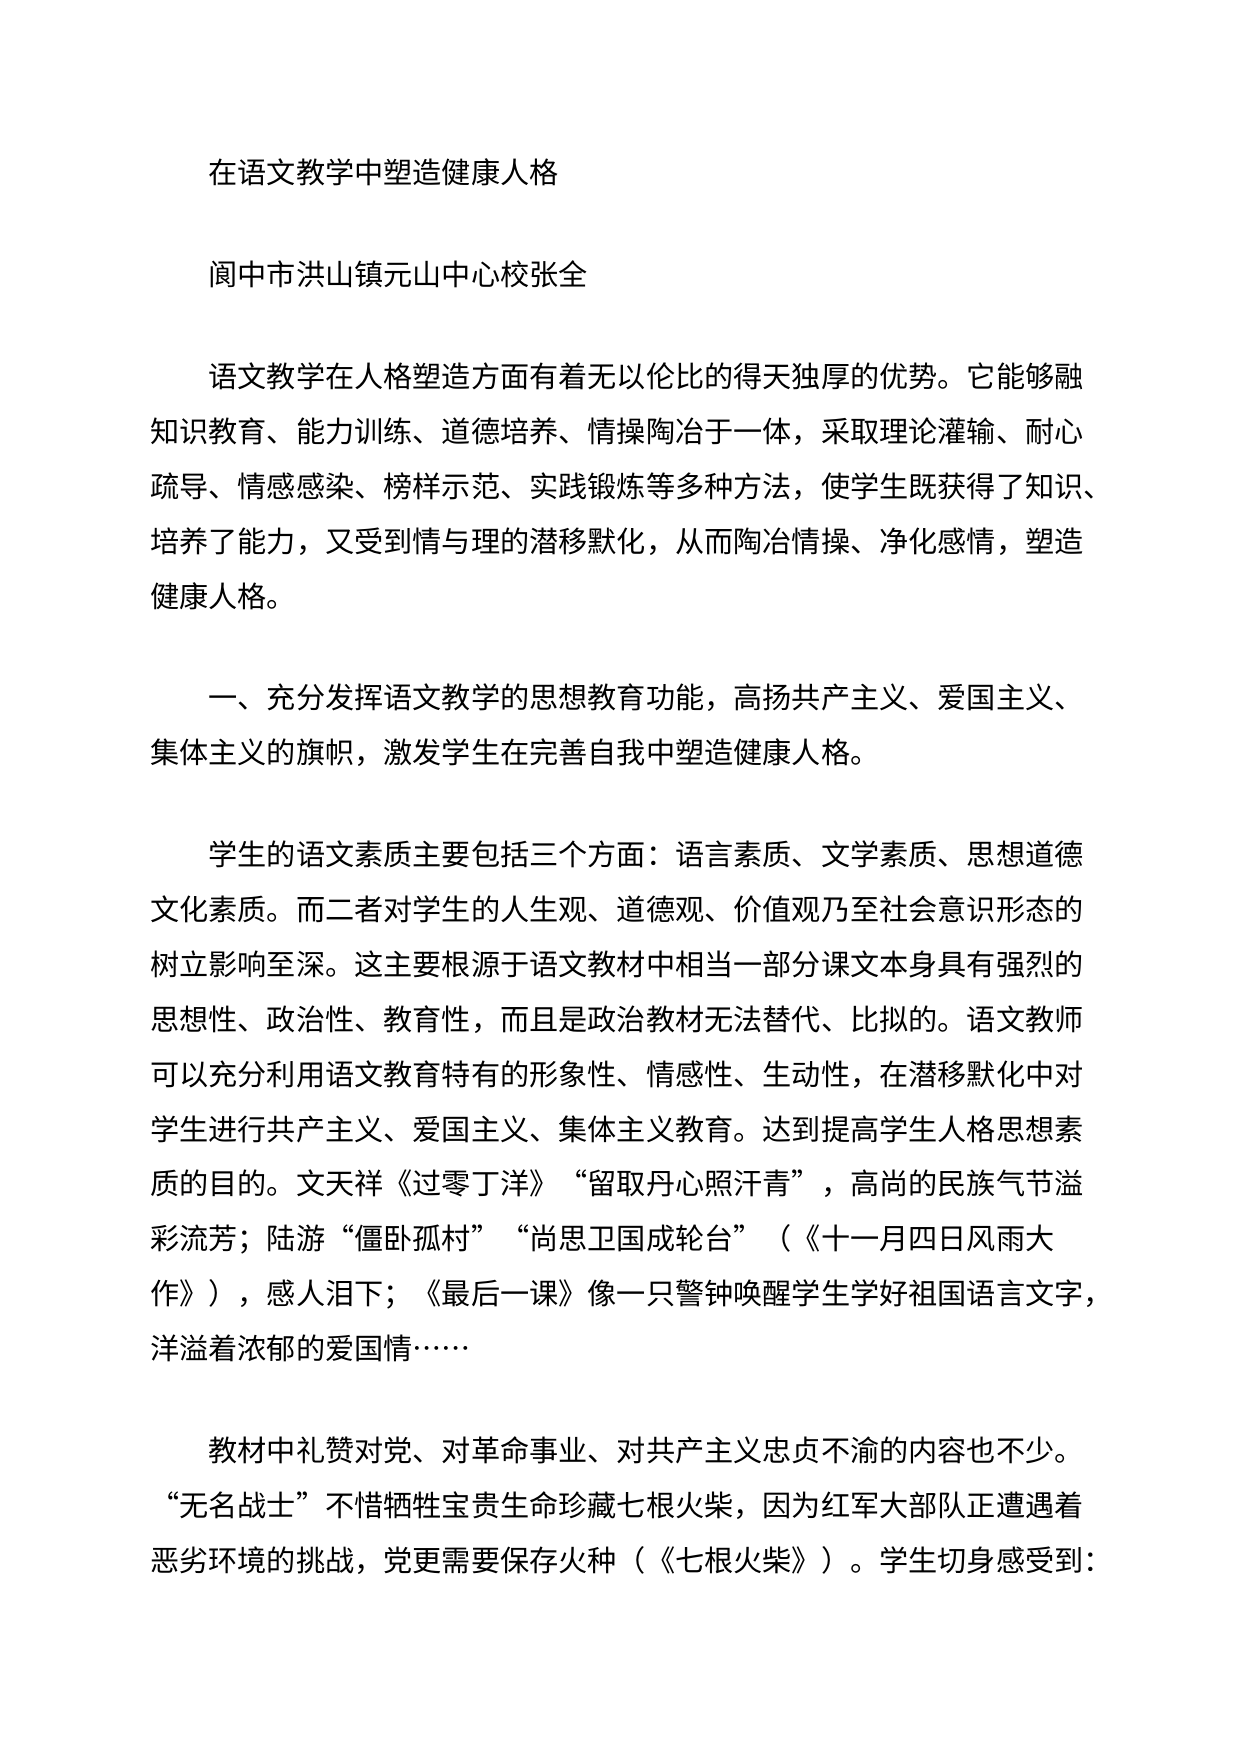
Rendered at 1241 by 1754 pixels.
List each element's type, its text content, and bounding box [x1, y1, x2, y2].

text 学生的语文素质主要包括三个方面：语言素质、文学素质、思想道德文化素质。而二者对学生的人生观、道德观、价值观乃至社会意识形态的树立影响至深。这主要根源于语文教材中相当一部分课文本身具有强烈的思想性、政治性、教育性，而且是政治教材无法替代、比拟的。语文教师可以充分利用语文教育特有的形象性、情感性、生动性，在潜移默化中对学生进行共产主义、爱国主义、集体主义教育。达到提高学生人格思想素质的目的。文天祥《过零丁洋》“留取丹心照汗青”，高尚的民族气节溢彩流芳；陆游“僵卧孤村”“尚思卫国成轮台”（《十一月四日风雨大作》），感人泪下；《最后一课》像一只警钟唤醒学生学好祖国语言文字，洋溢着浓郁的爱国情…… [150, 832, 1090, 1368]
text 一、充分发挥语文教学的思想教育功能，高扬共产主义、爱国主义、集体主义的旗帜，激发学生在完善自我中塑造健康人格。 [150, 675, 1090, 772]
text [150, 1427, 1090, 1579]
text 语文教学在人格塑造方面有着无以伦比的得天独厚的优势。它能够融知识教育、能力训练、道德培养、情操陶冶于一体，采取理论灌输、耐心疏导、情感感染、榜样示范、实践锻炼等多种方法，使学生既获得了知识、培养了能力，又受到情与理的潜移默化，从而陶冶情操、净化感情，塑造健康人格。 [150, 353, 1090, 615]
text 阆中市洪山镇元山中心校张全 [150, 252, 1090, 294]
text 在语文教学中塑造健康人格 [150, 150, 1090, 192]
